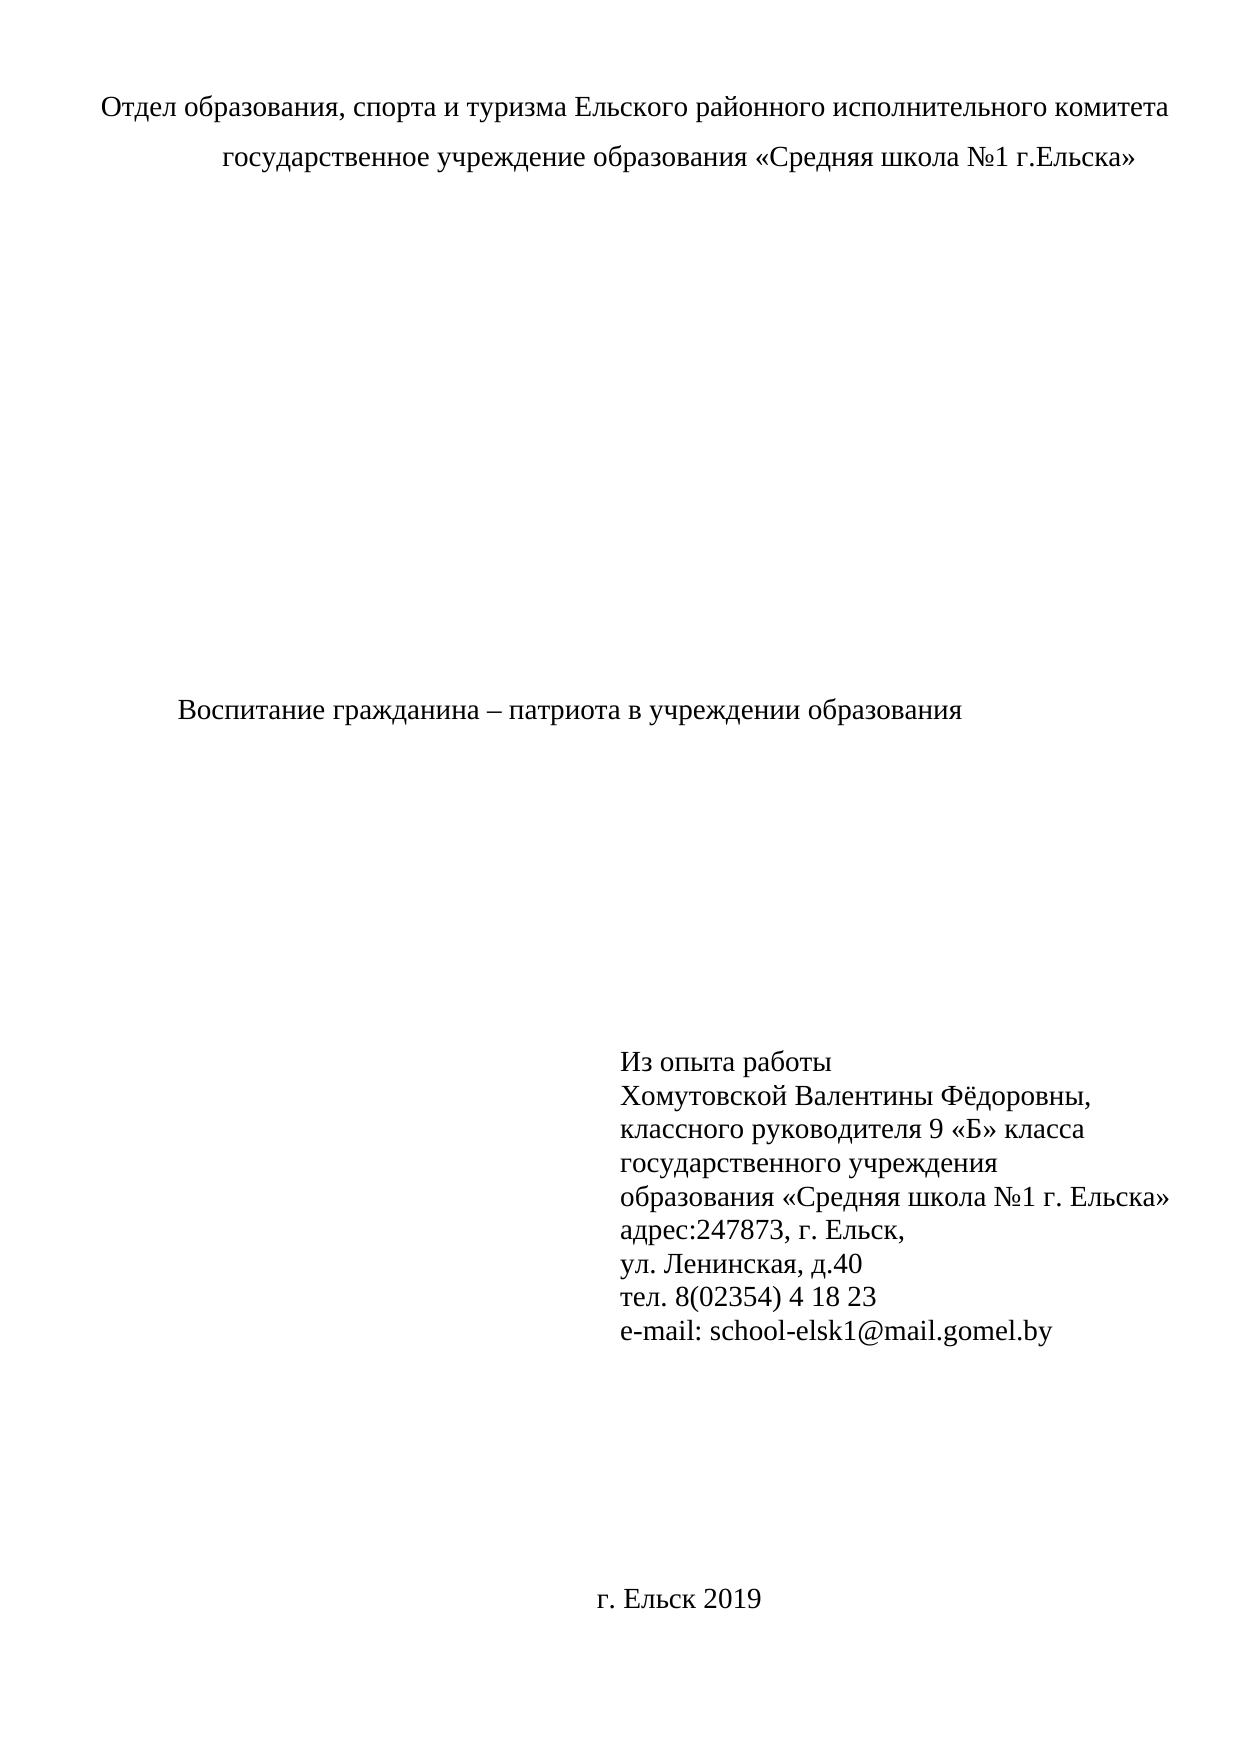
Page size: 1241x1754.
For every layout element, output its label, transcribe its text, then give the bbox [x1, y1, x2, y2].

text Отдел образования, спорта и туризма Ельского районного исполнительного комитета [88, 89, 1181, 122]
text государственное учреждение образования «Средняя школа №1 г.Ельска» [177, 139, 1181, 172]
text e-mail: school-elsk1@mail.gomel.by [177, 1313, 1181, 1346]
text классного руководителя 9 «Б» класса [177, 1112, 1181, 1145]
text Воспитание гражданина – патриота в учреждении образования [177, 692, 1181, 726]
text тел. 8(02354) 4 18 23 [177, 1279, 1181, 1313]
text адрес:247873, г. Ельск, [177, 1212, 1181, 1246]
text образования «Средняя школа №1 г. Ельска» [177, 1179, 1181, 1212]
text ул. Ленинская, д.40 [177, 1246, 1181, 1279]
text Хомутовской Валентины Фёдоровны, [177, 1078, 1181, 1112]
text Из опыта работы [177, 1044, 1181, 1078]
text государственного учреждения [177, 1145, 1181, 1179]
text г. Ельск 2019 [177, 1581, 1181, 1615]
